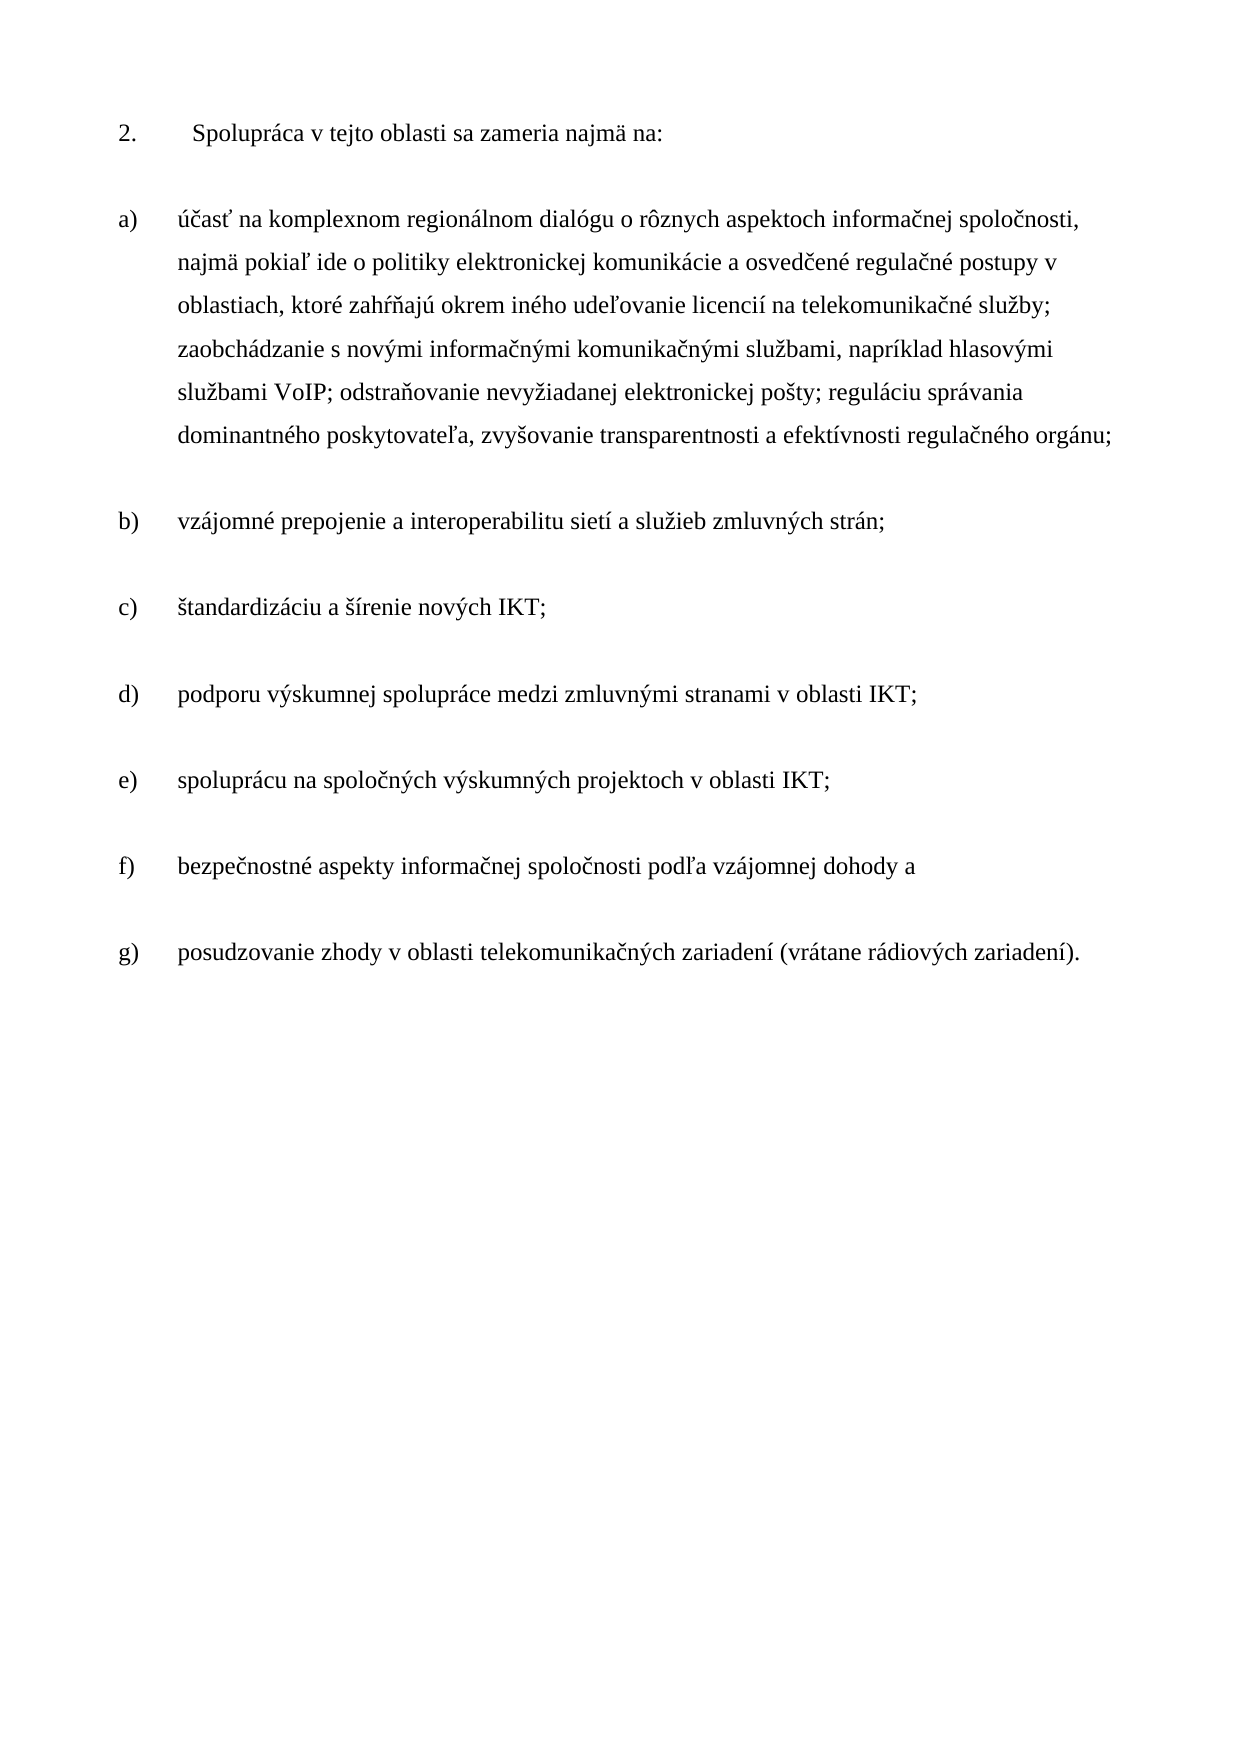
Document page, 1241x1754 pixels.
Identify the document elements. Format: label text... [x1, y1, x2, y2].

text d) podporu výskumnej spolupráce medzi zmluvnými stranami v oblasti IKT; [118, 679, 1122, 707]
text c) štandardizáciu a šírenie nových IKT; [118, 592, 1122, 621]
text g) posudzovanie zhody v oblasti telekomunikačných zariadení (vrátane rádiových zariadení). [118, 937, 1122, 966]
text e) spoluprácu na spoločných výskumných projektoch v oblasti IKT; [118, 765, 1122, 794]
text a) účasť na komplexnom regionálnom dialógu o rôznych aspektoch informačnej spoločnosti, najmä pokiaľ ide o politiky elektronickej komunikácie a osvedčené regulačné postupy v oblastiach, ktoré zahŕňajú okrem iného udeľovanie licencií na telekomunikačné služby; zaobchádzanie s novými informačnými komunikačnými službami, napríklad hlasovými službami VoIP; odstraňovanie nevyžiadanej elektronickej pošty; reguláciu správania dominantného poskytovateľa, zvyšovanie transparentnosti a efektívnosti regulačného orgánu; [118, 204, 1122, 449]
text 2. Spolupráca v tejto oblasti sa zameria najmä na: [118, 118, 1122, 147]
text f) bezpečnostné aspekty informačnej spoločnosti podľa vzájomnej dohody a [118, 851, 1122, 880]
text b) vzájomné prepojenie a interoperabilitu sietí a služieb zmluvných strán; [118, 506, 1122, 535]
